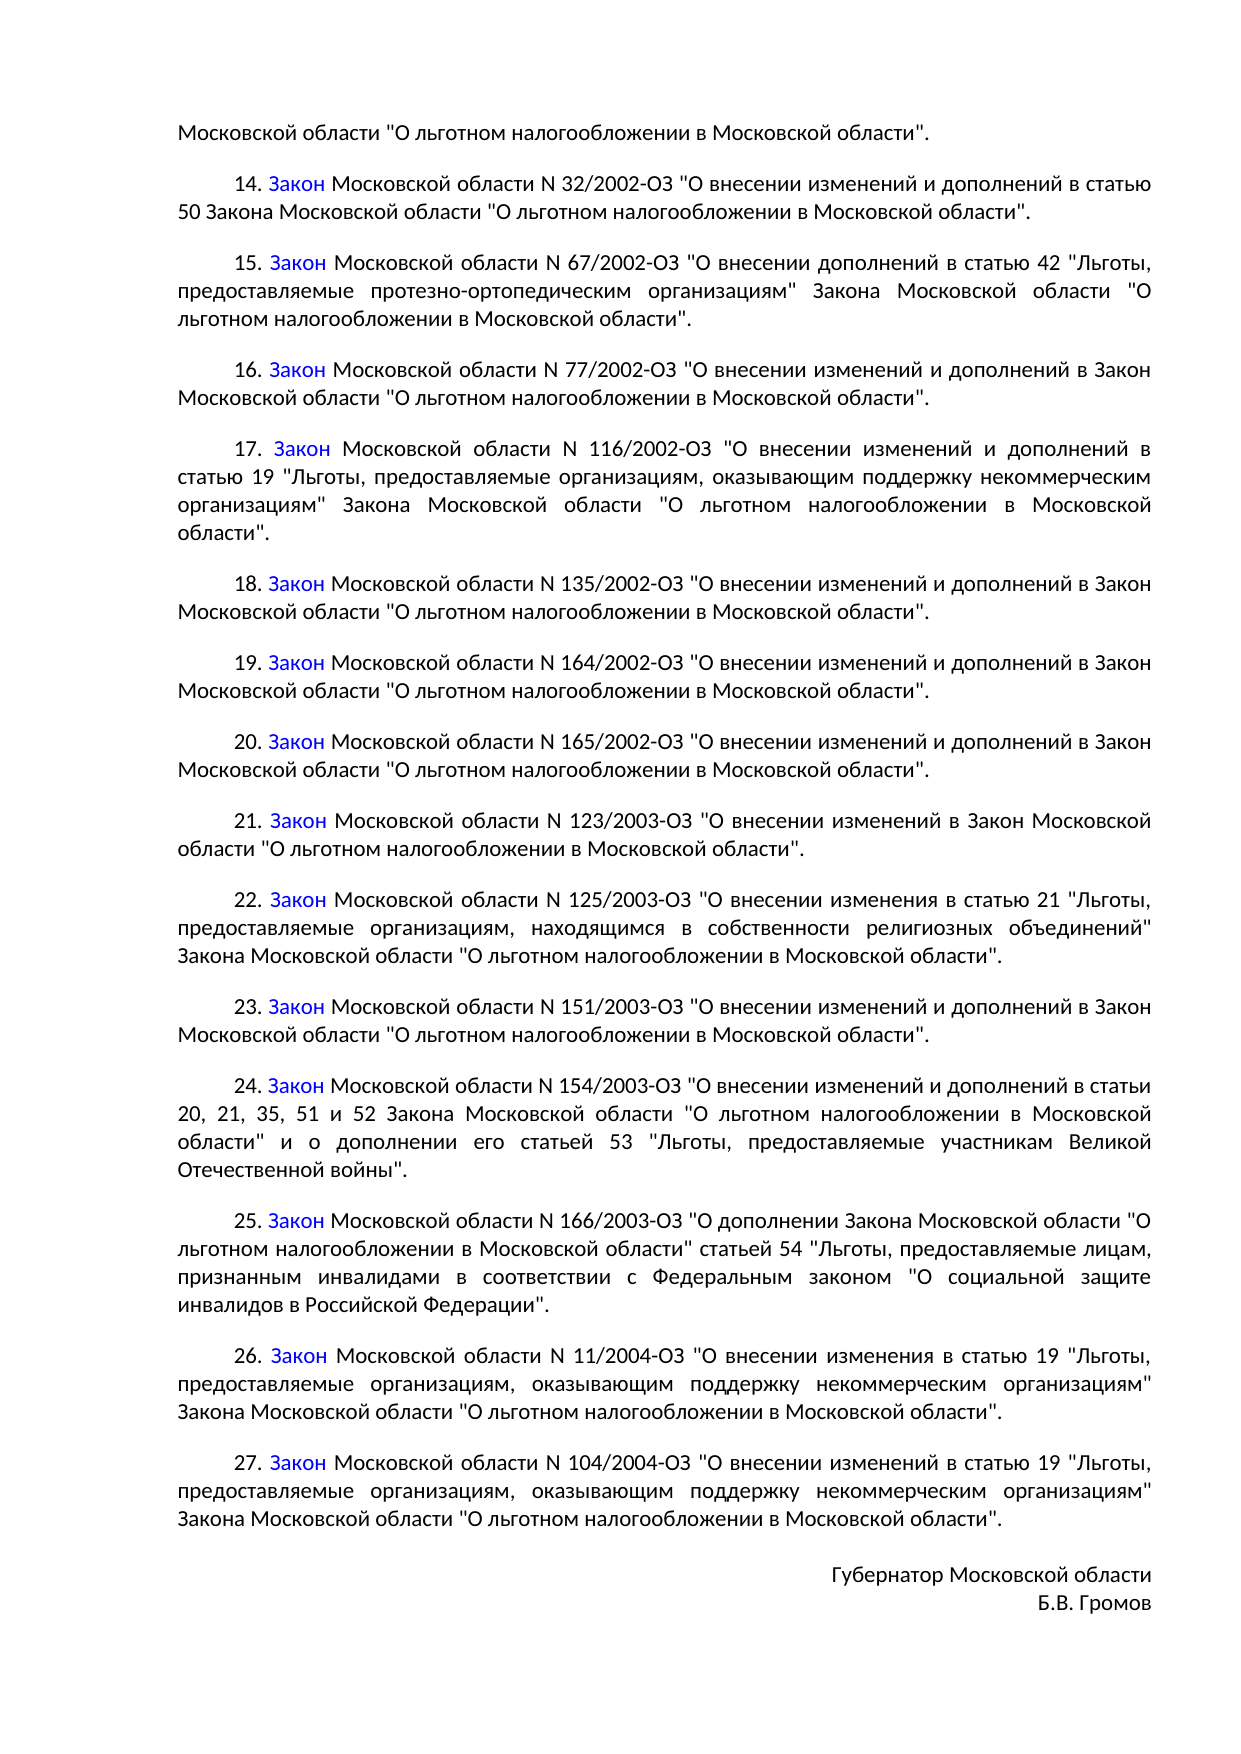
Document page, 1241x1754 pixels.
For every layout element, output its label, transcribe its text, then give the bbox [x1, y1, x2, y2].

text 23. Закон Московской области N 151/2003-ОЗ "О внесении изменений и дополнений в Закон Московской области "О льготном налогообложении в Московской области". [177, 992, 1152, 1048]
text 22. Закон Московской области N 125/2003-ОЗ "О внесении изменения в статью 21 "Льготы, предоставляемые организациям, находящимся в собственности религиозных объединений" Закона Московской области "О льготном налогообложении в Московской области". [177, 885, 1152, 969]
text 19. Закон Московской области N 164/2002-ОЗ "О внесении изменений и дополнений в Закон Московской области "О льготном налогообложении в Московской области". [177, 648, 1152, 704]
text 26. Закон Московской области N 11/2004-ОЗ "О внесении изменения в статью 19 "Льготы, предоставляемые организациям, оказывающим поддержку некоммерческим организациям" Закона Московской области "О льготном налогообложении в Московской области". [177, 1341, 1152, 1425]
text 20. Закон Московской области N 165/2002-ОЗ "О внесении изменений и дополнений в Закон Московской области "О льготном налогообложении в Московской области". [177, 727, 1152, 783]
text Б.В. Громов [177, 1588, 1152, 1616]
text 25. Закон Московской области N 166/2003-ОЗ "О дополнении Закона Московской области "О льготном налогообложении в Московской области" статьей 54 "Льготы, предоставляемые лицам, признанным инвалидами в соответствии с Федеральным законом "О социальной защите инвалидов в Российской Федерации". [177, 1206, 1152, 1318]
text 27. Закон Московской области N 104/2004-ОЗ "О внесении изменений в статью 19 "Льготы, предоставляемые организациям, оказывающим поддержку некоммерческим организациям" Закона Московской области "О льготном налогообложении в Московской области". [177, 1448, 1152, 1532]
text 18. Закон Московской области N 135/2002-ОЗ "О внесении изменений и дополнений в Закон Московской области "О льготном налогообложении в Московской области". [177, 569, 1152, 625]
text 16. Закон Московской области N 77/2002-ОЗ "О внесении изменений и дополнений в Закон Московской области "О льготном налогообложении в Московской области". [177, 355, 1152, 411]
text 17. Закон Московской области N 116/2002-ОЗ "О внесении изменений и дополнений в статью 19 "Льготы, предоставляемые организациям, оказывающим поддержку некоммерческим организациям" Закона Московской области "О льготном налогообложении в Московской области". [177, 434, 1152, 546]
text 14. Закон Московской области N 32/2002-ОЗ "О внесении изменений и дополнений в статью 50 Закона Московской области "О льготном налогообложении в Московской области". [177, 169, 1152, 225]
text 15. Закон Московской области N 67/2002-ОЗ "О внесении дополнений в статью 42 "Льготы, предоставляемые протезно-ортопедическим организациям" Закона Московской области "О льготном налогообложении в Московской области". [177, 248, 1152, 332]
text Губернатор Московской области [177, 1560, 1152, 1588]
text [177, 118, 1152, 146]
text 24. Закон Московской области N 154/2003-ОЗ "О внесении изменений и дополнений в статьи 20, 21, 35, 51 и 52 Закона Московской области "О льготном налогообложении в Московской области" и о дополнении его статьей 53 "Льготы, предоставляемые участникам Великой Отечественной войны". [177, 1071, 1152, 1183]
text 21. Закон Московской области N 123/2003-ОЗ "О внесении изменений в Закон Московской области "О льготном налогообложении в Московской области". [177, 806, 1152, 862]
